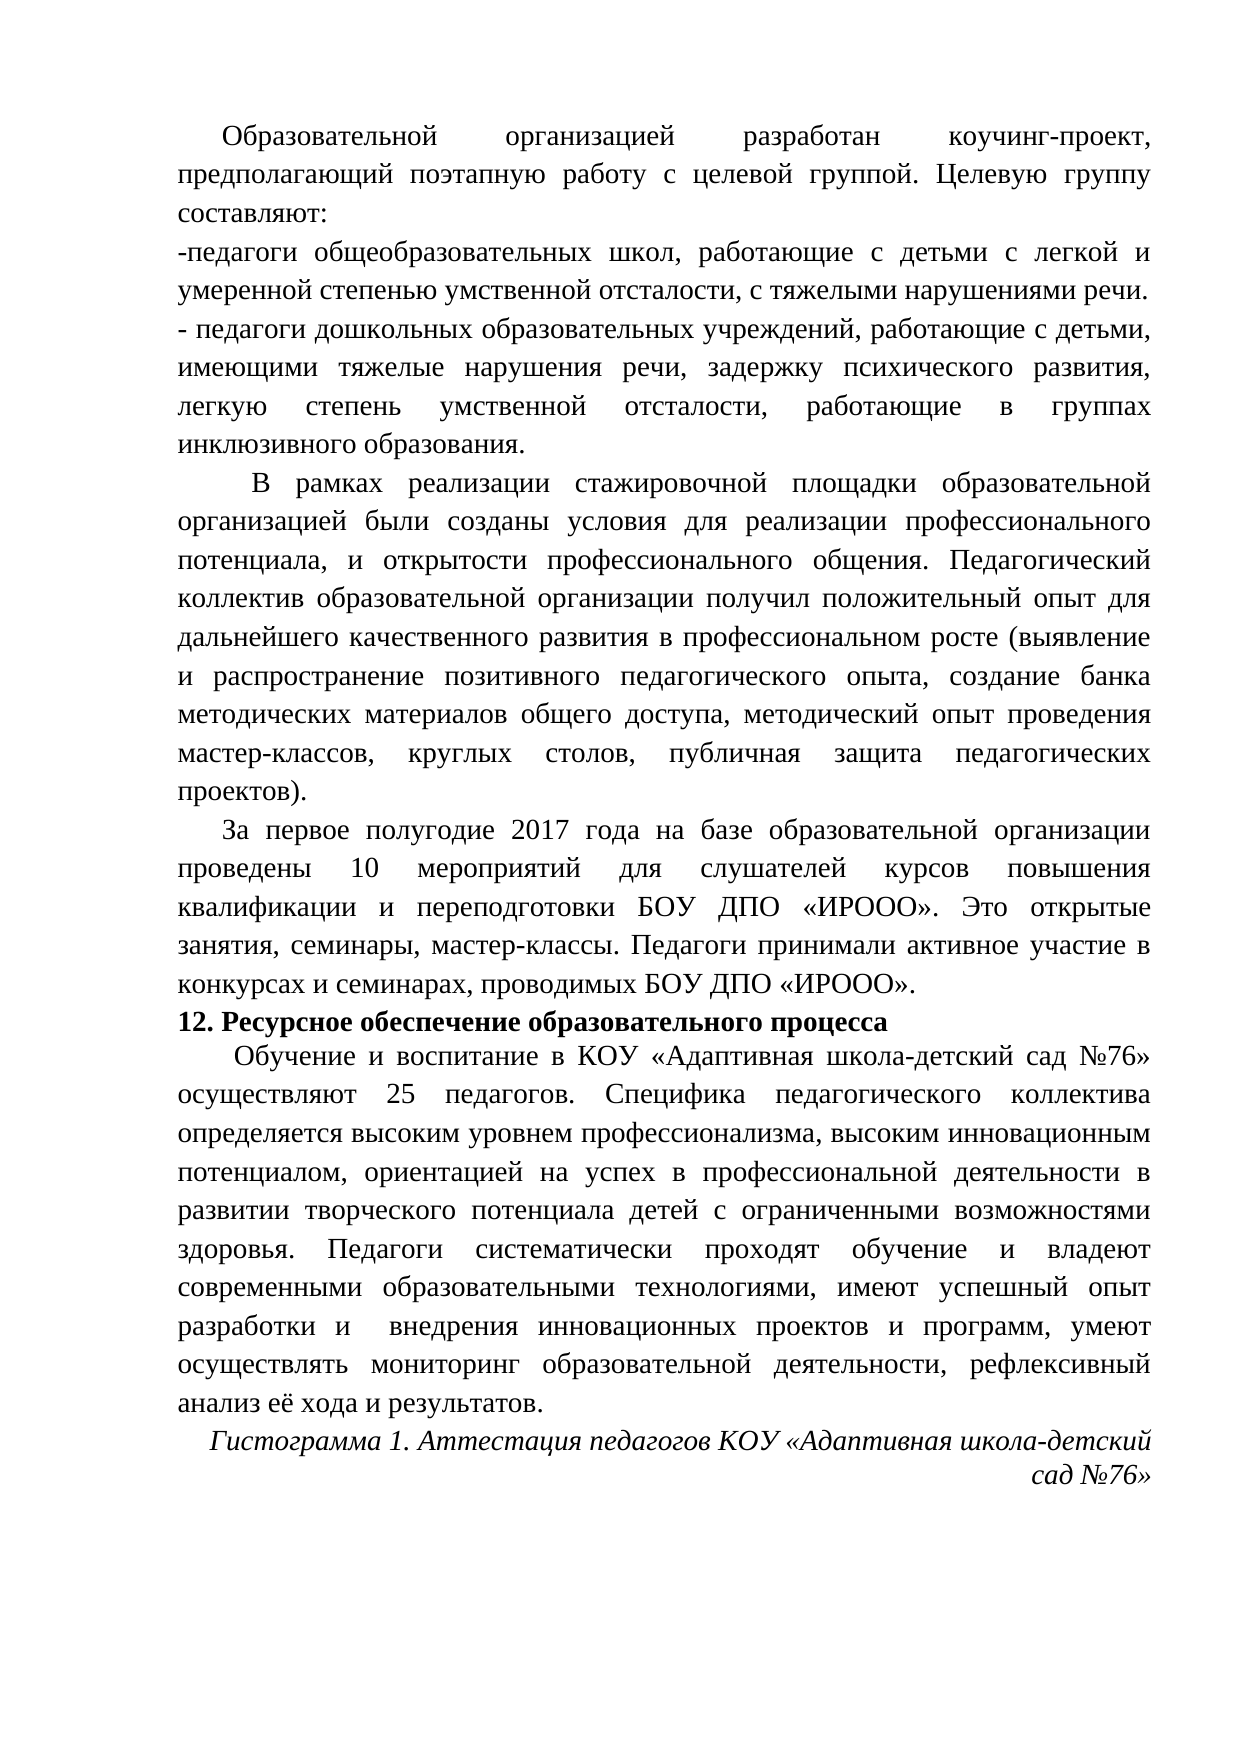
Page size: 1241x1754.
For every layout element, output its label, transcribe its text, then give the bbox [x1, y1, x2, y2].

text - педагоги дошкольных образовательных учреждений, работающие с детьми, имеющими тяжелые нарушения речи, задержку психического развития, легкую степень умственной отсталости, работающие в группах инклюзивного образования. [177, 311, 1152, 460]
text Гистограмма 1. Аттестация педагогов КОУ «Адаптивная школа-детский сад №76» [177, 1423, 1152, 1491]
text 12. Ресурсное обеспечение образовательного процесса [177, 1004, 1152, 1038]
text -педагоги общеобразовательных школ, работающие с детьми с легкой и умеренной степенью умственной отсталости, с тяжелыми нарушениями речи. [177, 234, 1152, 306]
text Обучение и воспитание в КОУ «Адаптивная школа-детский сад №76» осуществляют 25 педагогов. Специфика педагогического коллектива определяется высоким уровнем профессионализма, высоким инновационным потенциалом, ориентацией на успех в профессиональной деятельности в развитии творческого потенциала детей с ограниченными возможностями здоровья. Педагоги систематически проходят обучение и владеют современными образовательными технологиями, имеют успешный опыт разработки и внедрения инновационных проектов и программ, умеют осуществлять мониторинг образовательной деятельности, рефлексивный анализ её хода и результатов. [177, 1038, 1152, 1418]
text За первое полугодие 2017 года на базе образовательной организации проведены 10 мероприятий для слушателей курсов повышения квалификации и переподготовки БОУ ДПО «ИРООО». Это открытые занятия, семинары, мастер-классы. Педагоги принимали активное участие в конкурсах и семинарах, проводимых БОУ ДПО «ИРООО». [177, 812, 1152, 999]
text Образовательной организацией разработан коучинг-проект, предполагающий поэтапную работу с целевой группой. Целевую группу составляют: [177, 118, 1152, 229]
text В рамках реализации стажировочной площадки образовательной организацией были созданы условия для реализации профессионального потенциала, и открытости профессионального общения. Педагогический коллектив образовательной организации получил положительный опыт для дальнейшего качественного развития в профессиональном росте (выявление и распространение позитивного педагогического опыта, создание банка методических материалов общего доступа, методический опыт проведения мастер-классов, круглых столов, публичная защита педагогических проектов). [177, 465, 1152, 807]
